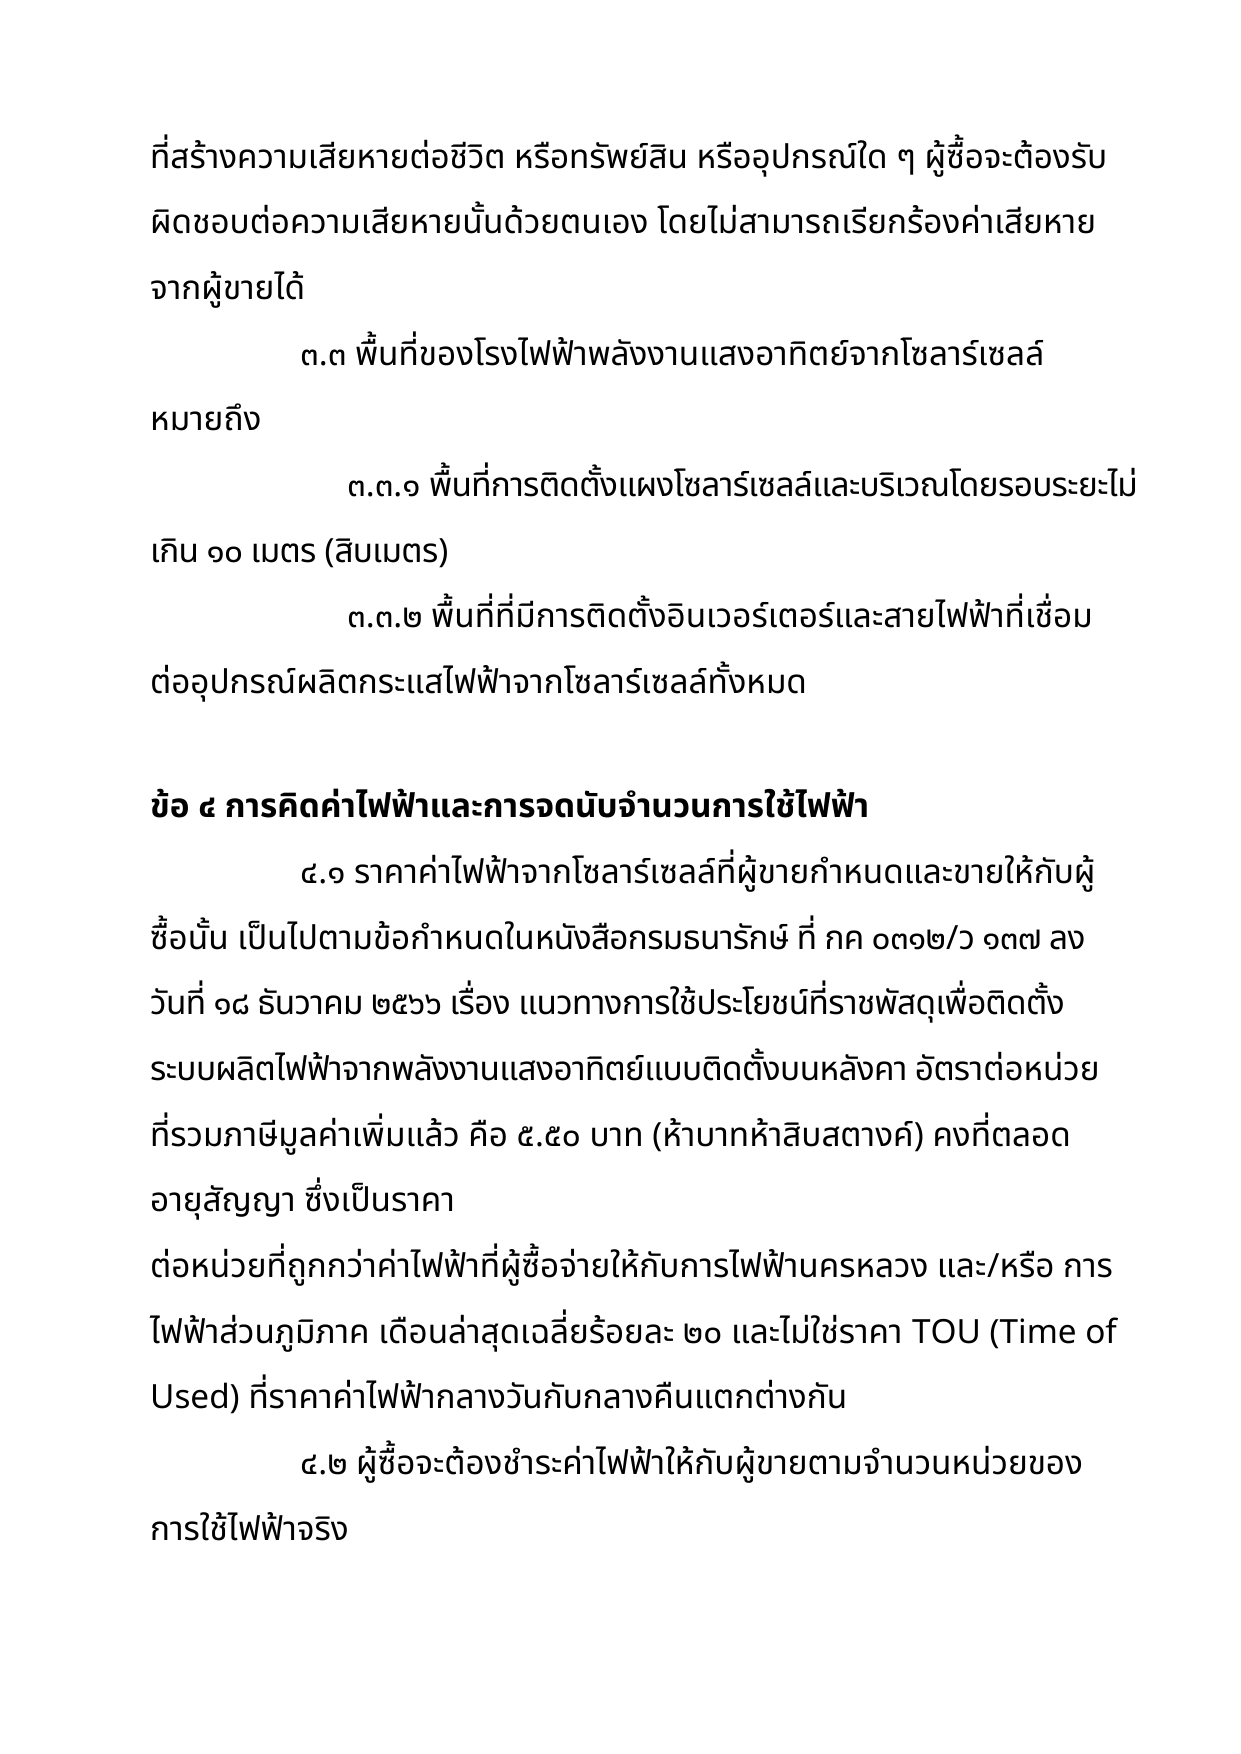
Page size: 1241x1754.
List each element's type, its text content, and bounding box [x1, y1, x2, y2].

text ๔.๑ ราคาค่าไฟฟ้าจากโซลาร์เซลล์ที่ผู้ขายกำหนดและขายให้กับผู้ซื้อนั้น เป็นไปตามข้อกำหนดในหนังสือกรมธนารักษ์ ที่ กค ๐๓๑๒/ว ๑๓๗ ลงวันที่ ๑๘ ธันวาคม ๒๕๖๖ เรื่อง แนวทางการใช้ประโยชน์ที่ราชพัสดุเพื่อติดตั้งระบบผลิตไฟฟ้าจากพลังงานแสงอาทิตย์แบบติดตั้งบนหลังคา อัตราต่อหน่วย ที่รวมภาษีมูลค่าเพิ่มแล้ว คือ ๕.๕๐ บาท (ห้าบาทห้าสิบสตางค์) คงที่ตลอดอายุสัญญา ซึ่งเป็นราคา ต่อหน่วยที่ถูกกว่าค่าไฟฟ้าที่ผู้ซื้อจ่ายให้กับการไฟฟ้านครหลวง และ/หรือ การไฟฟ้าส่วนภูมิภาค เดือนล่าสุดเฉลี่ยร้อยละ ๒๐ และไม่ใช่ราคา TOU (Time of Used) ที่ราคาค่าไฟฟ้ากลางวันกับกลางคืนแตกต่างกัน [150, 848, 1117, 1424]
text ข้อ ๔ การคิดค่าไฟฟ้าและการจดนับจำนวนการใช้ไฟฟ้า [150, 782, 1117, 833]
text ๓.๓ พื้นที่ของโรงไฟฟ้าพลังงานแสงอาทิตย์จากโซลาร์เซลล์ หมายถึง [150, 329, 1117, 446]
text ๓.๓.๑ พื้นที่การติดตั้งแผงโซลาร์เซลล์และบริเวณโดยรอบระยะไม่เกิน ๑๐ เมตร (สิบเมตร) [150, 461, 1139, 577]
text ๔.๒ ผู้ซื้อจะต้องชำระค่าไฟฟ้าให้กับผู้ขายตามจำนวนหน่วยของการใช้ไฟฟ้าจริง [150, 1439, 1117, 1555]
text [150, 133, 1117, 314]
text ๓.๓.๒ พื้นที่ที่มีการติดตั้งอินเวอร์เตอร์และสายไฟฟ้าที่เชื่อมต่ออุปกรณ์ผลิตกระแสไฟฟ้าจากโซลาร์เซลล์ทั้งหมด [150, 592, 1117, 708]
